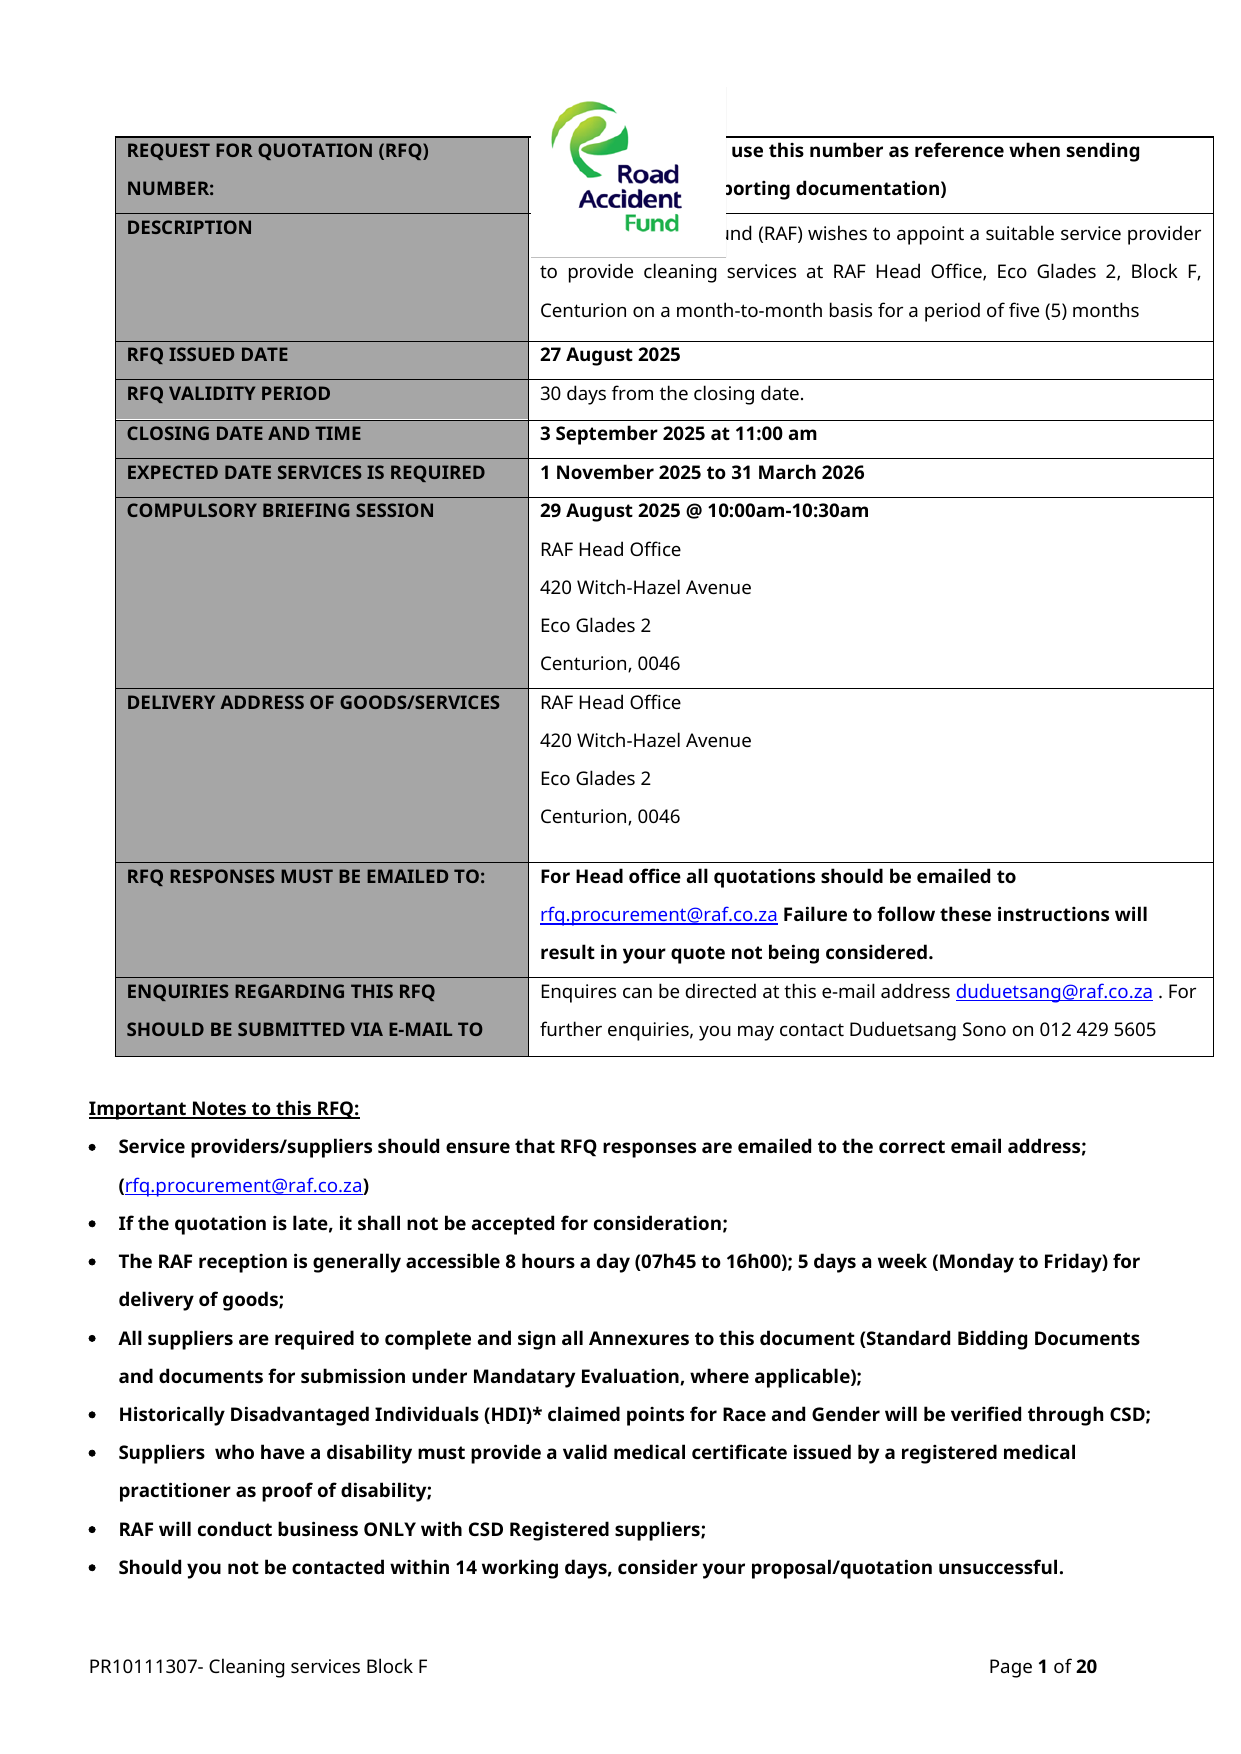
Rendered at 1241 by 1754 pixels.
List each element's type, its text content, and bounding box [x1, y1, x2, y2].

table_cell RFQ VALIDITY PERIOD [116, 380, 528, 419]
table_cell RAF Head Office 420 Witch-Hazel Avenue Eco Glades 2 Centurion, 0046 [529, 689, 1213, 862]
text (rfq.procurement@raf.co.za) [118, 1172, 1166, 1197]
list Historically Disadvantaged Individuals (HDI)* claimed points for Race and Gender will be verified through CSD; [89, 1401, 1166, 1427]
text Important Notes to this RFQ: [89, 1096, 1166, 1121]
table_cell EXPECTED DATE SERVICES IS REQUIRED [116, 459, 528, 497]
table_cell The Road Accident Fund (RAF) wishes to appoint a suitable service provider to provide cleaning services at RAF Head Office, Eco Glades 2, Block F, Centurion on a month-to-month basis for a period of five (5) months [529, 214, 1213, 341]
table_cell CLOSING DATE AND TIME [116, 421, 528, 458]
table_cell COMPULSORY BRIEFING SESSION [116, 498, 528, 688]
table_cell Enquires can be directed at this e-mail address duduetsang@raf.co.za . For further enquiries, you may contact Duduetsang Sono on 012 429 5605 [529, 978, 1213, 1056]
list Suppliers who have a disability must provide a valid medical certificate issued by a registered medical practitioner as proof of disability; [89, 1439, 1166, 1503]
table_header REQUEST FOR QUOTATION (RFQ) NUMBER: [116, 138, 528, 213]
table_cell For Head office all quotations should be emailed to rfq.procurement@raf.co.za Failure to follow these instructions will result in your quote not being considered. [529, 863, 1213, 977]
list RAF will conduct business ONLY with CSD Registered suppliers; [89, 1516, 1166, 1542]
table_cell DESCRIPTION [116, 214, 528, 341]
table_cell 29 August 2025 @ 10:00am-10:30am RAF Head Office 420 Witch-Hazel Avenue Eco Glades 2 Centurion, 0046 [529, 498, 1213, 688]
list If the quotation is late, it shall not be accepted for consideration; [89, 1210, 1166, 1236]
table_cell 1 November 2025 to 31 March 2026 [529, 459, 1213, 497]
table_cell ENQUIRIES REGARDING THIS RFQ SHOULD BE SUBMITTED VIA E-MAIL TO [116, 978, 528, 1056]
list Service providers/suppliers should ensure that RFQ responses are emailed to the correct email address; [89, 1134, 1166, 1159]
table_cell DELIVERY ADDRESS OF GOODS/SERVICES [116, 689, 528, 862]
table_cell 30 days from the closing date. [529, 380, 1213, 419]
table_cell RFQ ISSUED DATE [116, 342, 528, 379]
table_cell RFQ RESPONSES MUST BE EMAILED TO: [116, 863, 528, 977]
list Should you not be contacted within 14 working days, consider your proposal/quotation unsuccessful. [89, 1554, 1166, 1580]
table_header PR 10111307 (Please use this number as reference when sending quotations and supporting documentation) [727, 138, 1213, 213]
list The RAF reception is generally accessible 8 hours a day (07h45 to 16h00); 5 days a week (Monday to Friday) for delivery of goods; [89, 1248, 1166, 1312]
table_cell 3 September 2025 at 11:00 am [529, 421, 1213, 458]
table_cell 27 August 2025 [529, 342, 1213, 379]
list All suppliers are required to complete and sign all Annexures to this document (Standard Bidding Documents and documents for submission under Mandatary Evaluation, where applicable); [89, 1325, 1166, 1389]
